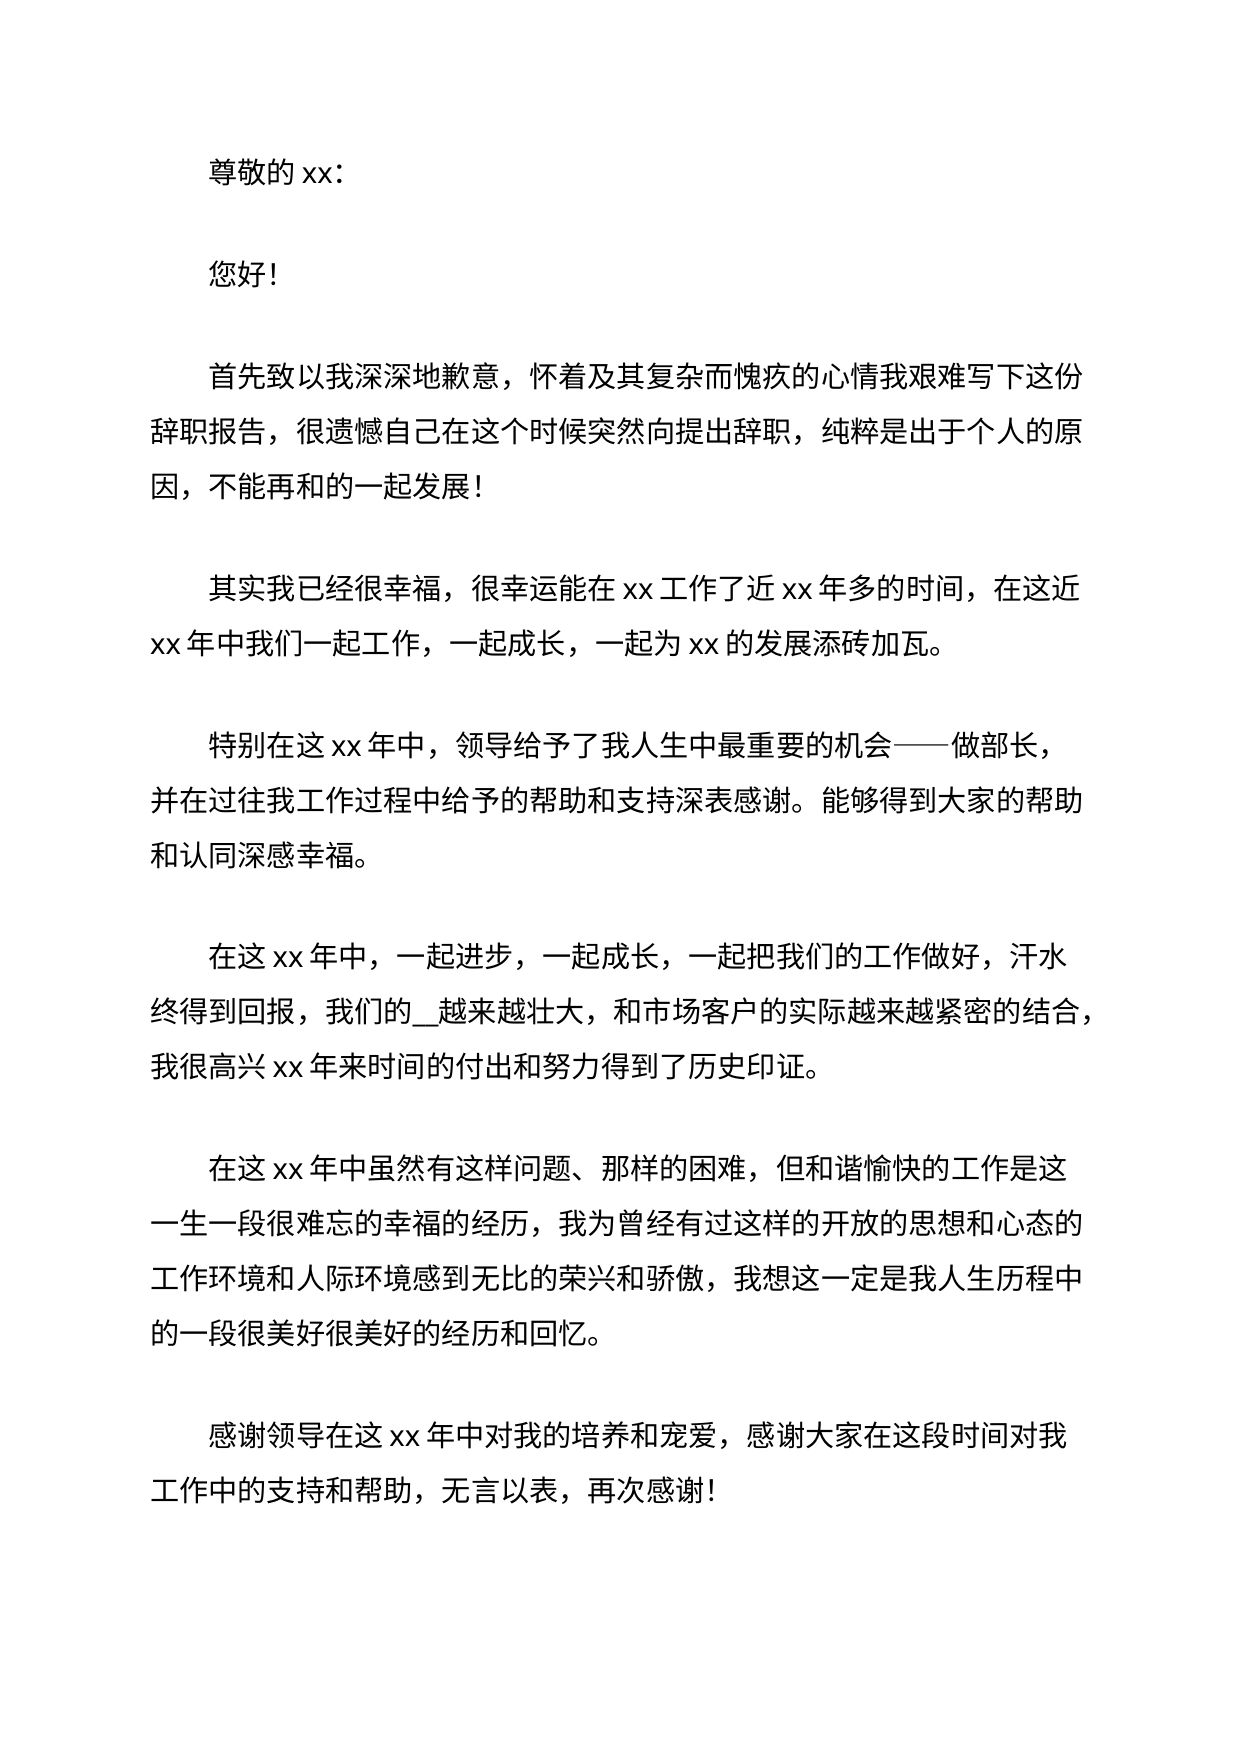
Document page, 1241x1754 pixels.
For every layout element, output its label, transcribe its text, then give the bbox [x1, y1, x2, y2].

text 首先致以我深深地歉意，怀着及其复杂而愧疚的心情我艰难写下这份辞职报告，很遗憾自己在这个时候突然向提出辞职，纯粹是出于个人的原因，不能再和的一起发展！ [150, 354, 1090, 506]
text 在这xx年中虽然有这样问题、那样的困难，但和谐愉快的工作是这一生一段很难忘的幸福的经历，我为曾经有过这样的开放的思想和心态的工作环境和人际环境感到无比的荣兴和骄傲，我想这一定是我人生历程中的一段很美好很美好的经历和回忆。 [150, 1146, 1090, 1353]
text 尊敬的xx： [150, 150, 1090, 192]
text 在这xx年中，一起进步，一起成长，一起把我们的工作做好，汗水终得到回报，我们的__越来越壮大，和市场客户的实际越来越紧密的结合，我很高兴xx年来时间的付出和努力得到了历史印证。 [150, 934, 1090, 1086]
text 其实我已经很幸福，很幸运能在xx工作了近xx年多的时间，在这近xx年中我们一起工作，一起成长，一起为xx的发展添砖加瓦。 [150, 565, 1090, 663]
text 特别在这xx年中，领导给予了我人生中最重要的机会——做部长，并在过往我工作过程中给予的帮助和支持深表感谢。能够得到大家的帮助和认同深感幸福。 [150, 722, 1090, 874]
text 感谢领导在这xx年中对我的培养和宠爱，感谢大家在这段时间对我工作中的支持和帮助，无言以表，再次感谢！ [150, 1412, 1090, 1510]
text 您好！ [150, 252, 1090, 294]
